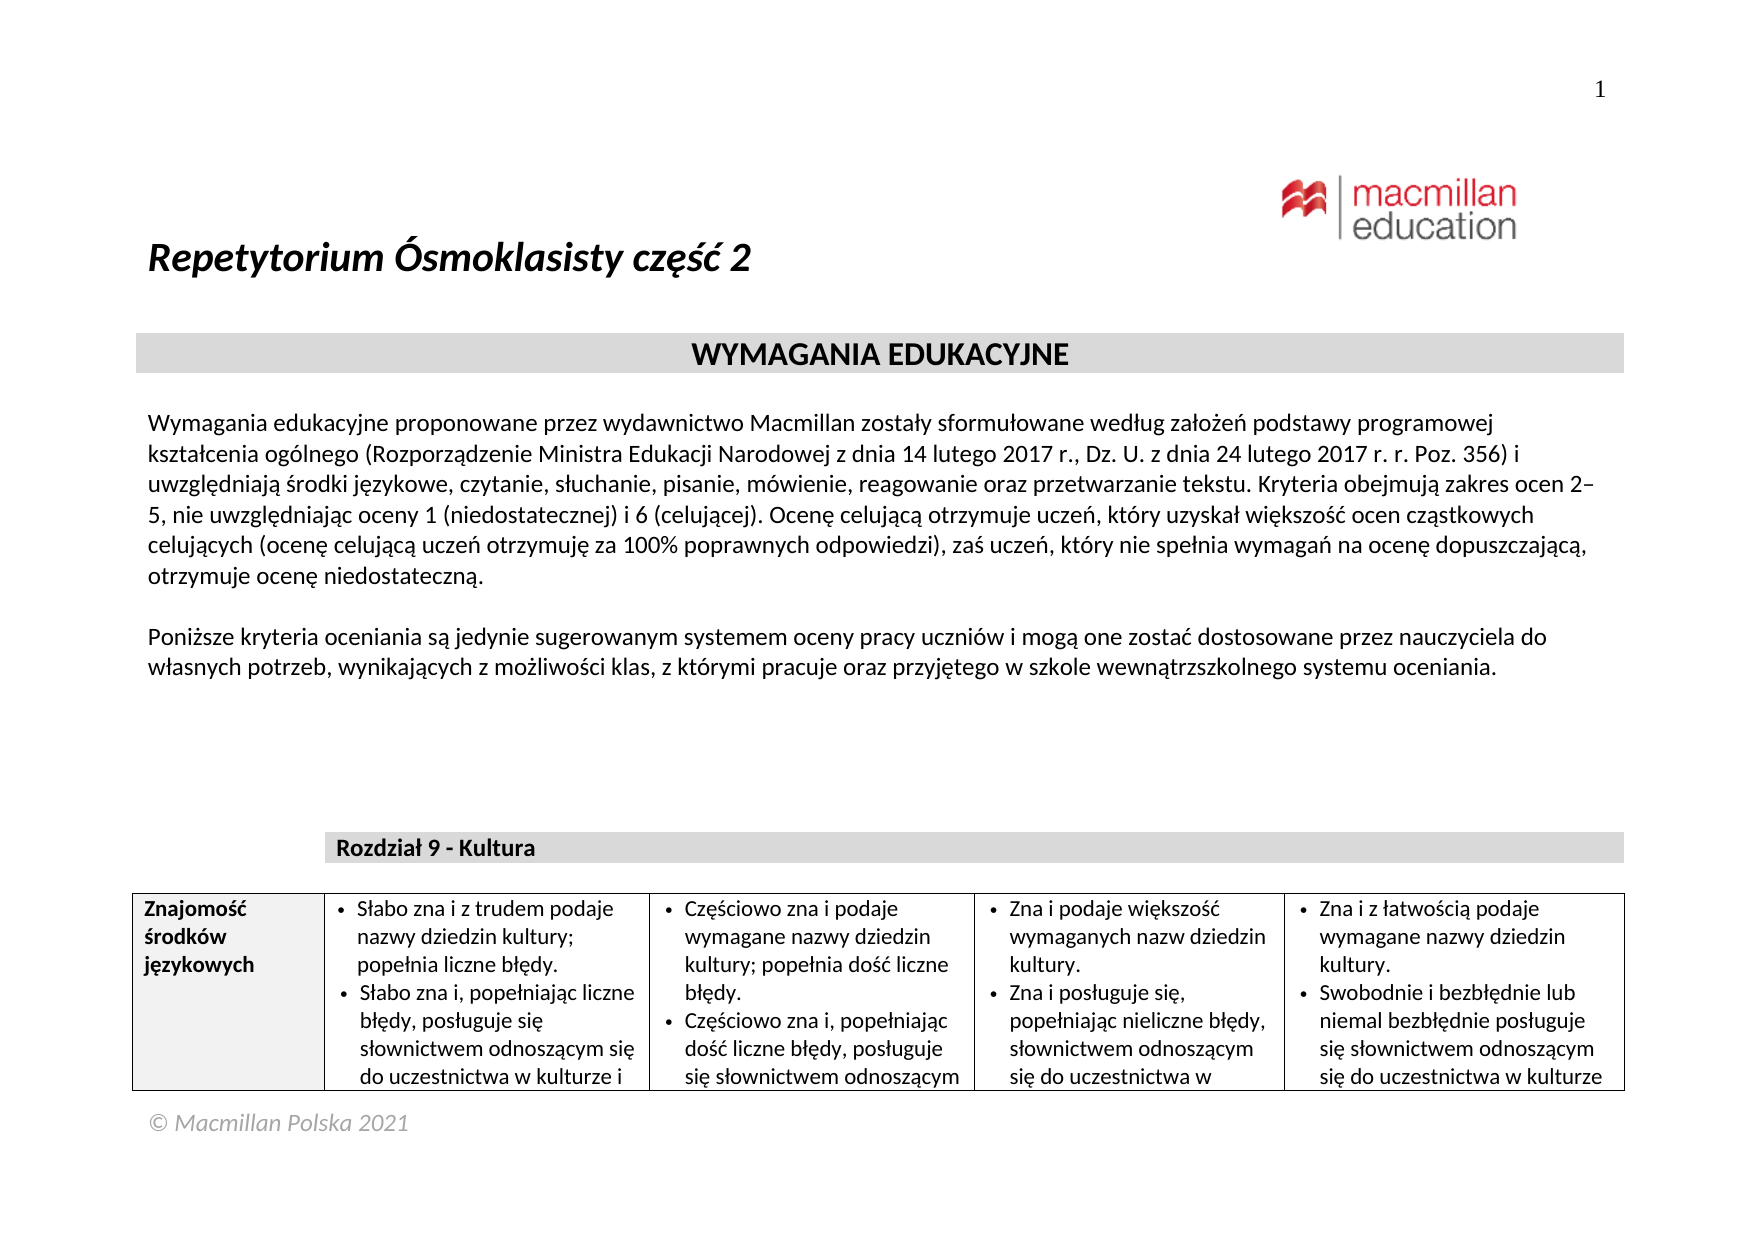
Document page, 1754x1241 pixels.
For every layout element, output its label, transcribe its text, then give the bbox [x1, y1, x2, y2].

text Repetytorium Ósmoklasisty część 2 [148, 148, 1606, 333]
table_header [975, 894, 1284, 1090]
table_header Rozdział 9 - Kultura [325, 832, 1624, 863]
picture [1253, 147, 1559, 272]
text Poniższe kryteria oceniania są jedynie sugerowanym systemem oceny pracy uczniów i mogą one zostać dostosowane przez nauczyciela do własnych potrzeb, wynikających z możliwości klas, z którymi pracuje oraz przyjętego w szkole wewnątrzszkolnego systemu oceniania. [148, 621, 1606, 682]
text Wymagania edukacyjne proponowane przez wydawnictwo Macmillan zostały sformułowane według założeń podstawy programowej kształcenia ogólnego (Rozporządzenie Ministra Edukacji Narodowej z dnia 14 lutego 2017 r., Dz. U. z dnia 24 lutego 2017 r. r. Poz. 356) i uwzględniają środki językowe, czytanie, słuchanie, pisanie, mówienie, reagowanie oraz przetwarzanie tekstu. Kryteria obejmują zakres ocen 2‒5, nie uwzględniając oceny 1 (niedostatecznej) i 6 (celującej). Ocenę celującą otrzymuje uczeń, który uzyskał większość ocen cząstkowych celujących (ocenę celującą uczeń otrzymuję za 100% poprawnych odpowiedzi), zaś uczeń, który nie spełnia wymagań na ocenę dopuszczającą, otrzymuje ocenę niedostateczną. [148, 407, 1606, 590]
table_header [325, 894, 649, 1090]
table_header WYMAGANIA EDUKACYJNE [136, 333, 1624, 373]
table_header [650, 894, 974, 1090]
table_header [1285, 894, 1624, 1090]
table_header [133, 894, 324, 1090]
